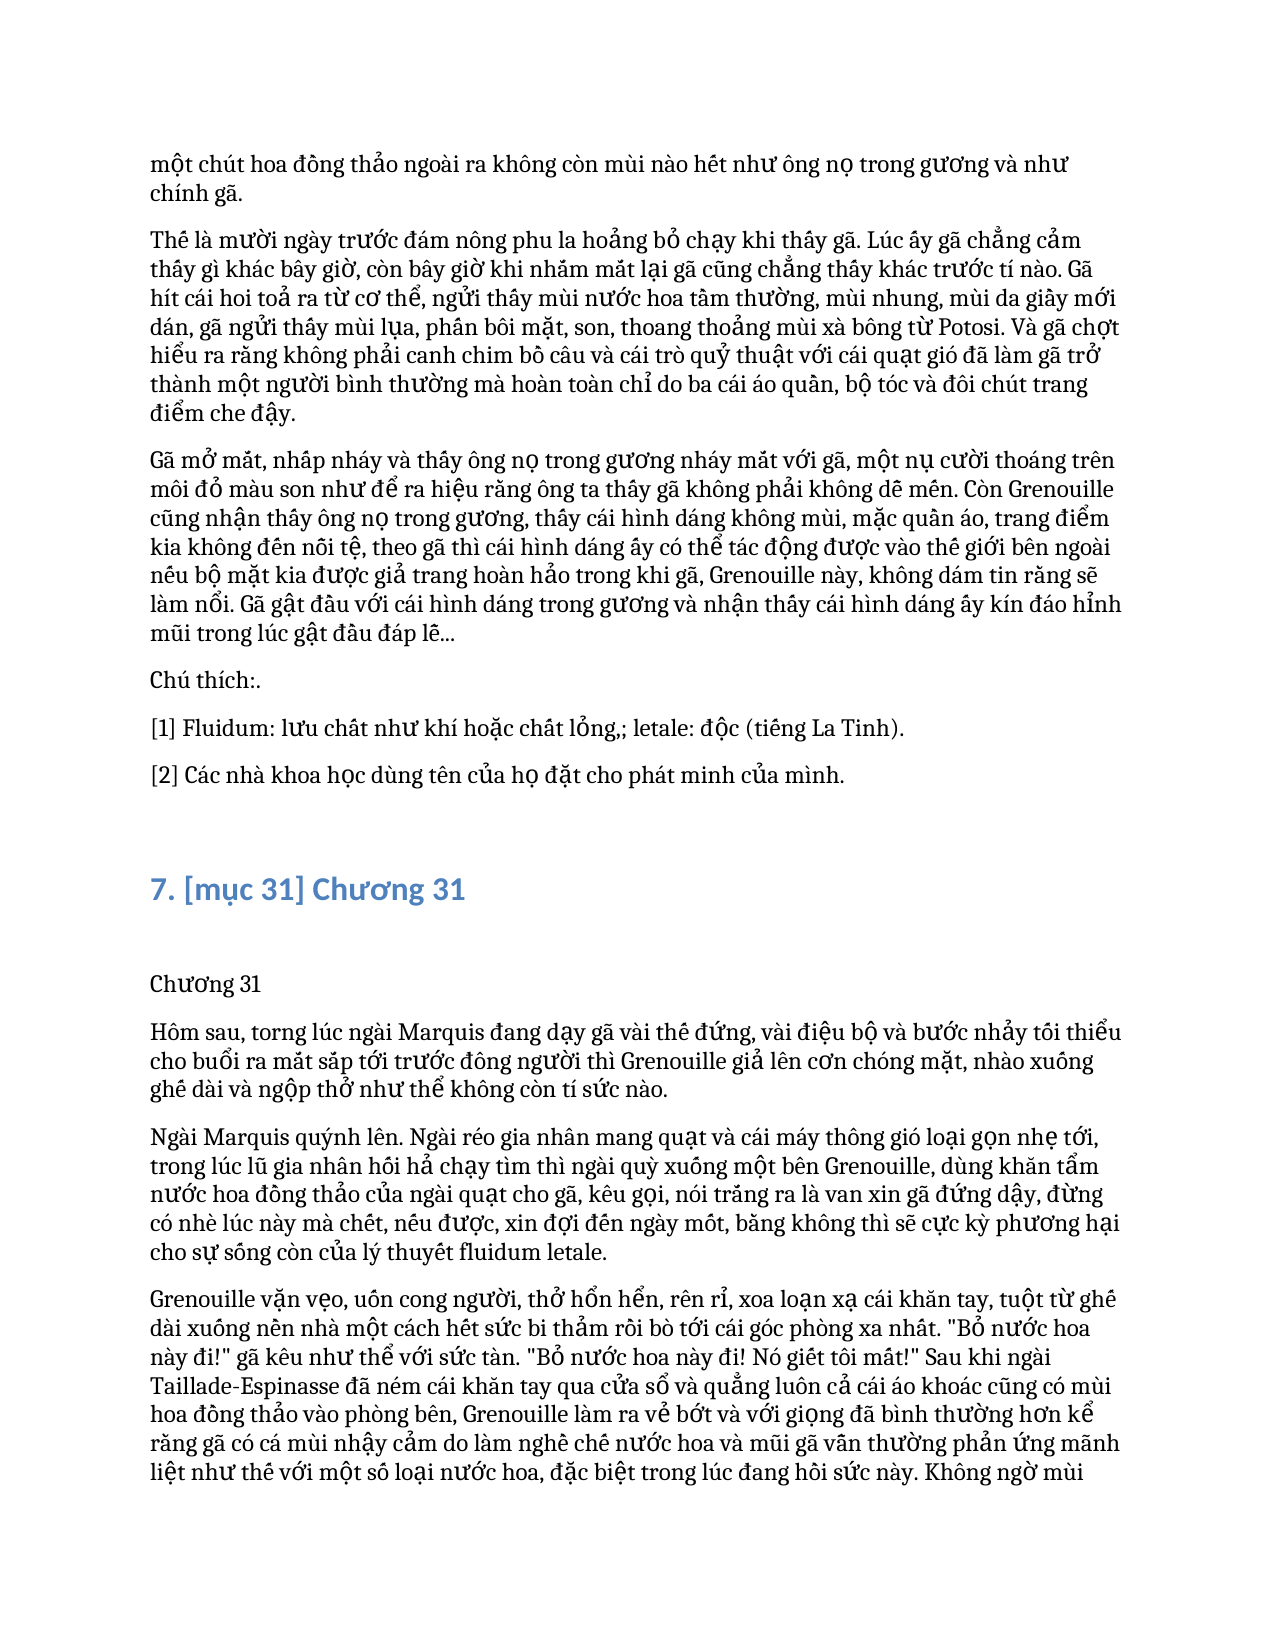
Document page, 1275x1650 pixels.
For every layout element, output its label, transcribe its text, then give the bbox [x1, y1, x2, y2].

text [2] Các nhà khoa học dùng tên của họ đặt cho phát minh của mình. [150, 761, 1125, 847]
text Hôm sau, torng lúc ngài Marquis đang dạy gã vài thế đứng, vài điệu bộ và bước nhảy tối thiểu cho buổi ra mắt sắp tới trước đông người thì Grenouille giả lên cơn chóng mặt, nhào xuống ghế dài và ngộp thở như thể không còn tí sức nào. [150, 1018, 1125, 1104]
text [1] Fluidum: lưu chất như khí hoặc chất lỏng,; letale: độc (tiếng La Tinh). [150, 714, 1125, 742]
text Thế là mười ngày trước đám nông phu la hoảng bỏ chạy khi thấy gã. Lúc ấy gã chẳng cảm thấy gì khác bây giờ, còn bây giờ khi nhắm mắt lại gã cũng chẳng thấy khác trước tí nào. Gã hít cái hoi toả ra từ cơ thể, ngửi thấy mùi nước hoa tầm thường, mùi nhung, mùi da giầy mới dán, gã ngửi thấy mùi lụa, phấn bôi mặt, son, thoang thoảng mùi xà bông từ Potosi. Và gã chợt hiểu ra rằng không phải canh chim bồ câu và cái trò quỷ thuật với cái quạt gió đã làm gã trở thành một người bình thường mà hoàn toàn chỉ do ba cái áo quần, bộ tóc và đôi chút trang điểm che đậy. [150, 226, 1125, 427]
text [150, 1285, 1125, 1487]
text Ngài Marquis quýnh lên. Ngài réo gia nhân mang quạt và cái máy thông gió loại gọn nhẹ tới, trong lúc lũ gia nhân hối hả chạy tìm thì ngài quỳ xuống một bên Grenouille, dùng khăn tẩm nước hoa đồng thảo của ngài quạt cho gã, kêu gọi, nói trắng ra là van xin gã đứng dậy, đừng có nhè lúc này mà chết, nếu được, xin đợi đến ngày mốt, bằng không thì sẽ cực kỳ phương hại cho sự sống còn của lý thuyết fluidum letale. [150, 1123, 1125, 1267]
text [150, 150, 1125, 207]
text Gã mở mắt, nhấp nháy và thấy ông nọ trong gương nháy mắt với gã, một nụ cười thoáng trên môi đỏ màu son như để ra hiệu rằng ông ta thấy gã không phải không dễ mến. Còn Grenouille cũng nhận thấy ông nọ trong gương, thấy cái hình dáng không mùi, mặc quần áo, trang điểm kia không đến nỗi tệ, theo gã thì cái hình dáng ấy có thể tác động được vào thế giới bên ngoài nếu bộ mặt kia được giả trang hoàn hảo trong khi gã, Grenouille này, không dám tin rằng sẽ làm nổi. Gã gật đầu với cái hình dáng trong gương và nhận thấy cái hình dáng ấy kín đáo hỉnh mũi trong lúc gật đầu đáp lễ... [150, 446, 1125, 647]
text Chú thích:. [150, 666, 1125, 695]
text Chương 31 [150, 913, 1125, 999]
subtitle 7. [mục 31] Chương 31 [150, 868, 1125, 909]
